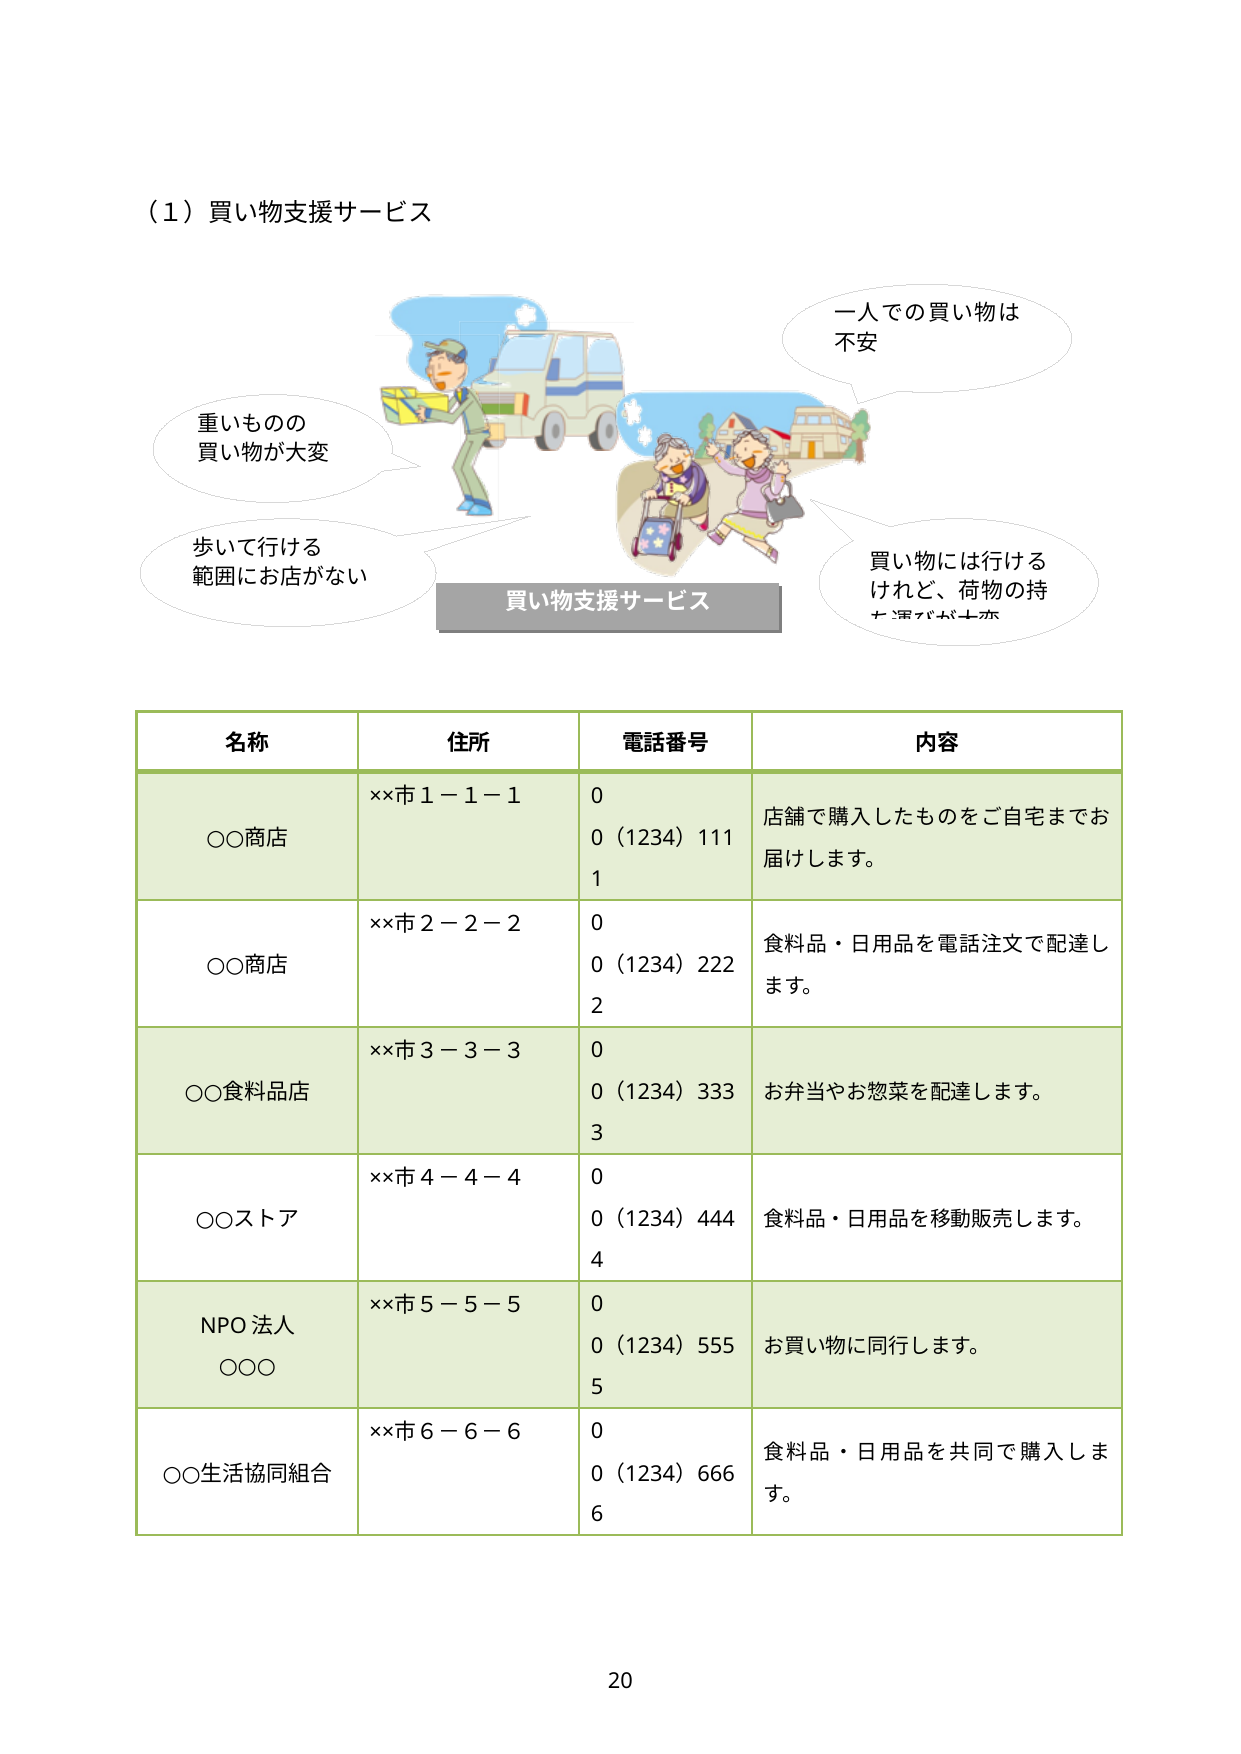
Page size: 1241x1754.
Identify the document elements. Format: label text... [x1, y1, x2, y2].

table_cell ○○商店 [138, 901, 357, 1026]
table_cell 00（1234）4444 [580, 1155, 751, 1280]
table_header 電話番号 [580, 713, 751, 769]
table_cell お弁当やお惣菜を配達します。 [753, 1028, 1121, 1153]
table_cell 食料品・日用品を移動販売します。 [753, 1155, 1121, 1280]
table_cell ○○生活協同組合 [138, 1409, 357, 1534]
table_cell お買い物に同行します。 [753, 1282, 1121, 1407]
table_cell ××市６－６－６ [359, 1409, 578, 1534]
table_cell 店舗で購入したものをご自宅までお届けします。 [753, 774, 1121, 899]
table_cell 00（1234）3333 [580, 1028, 751, 1153]
table_cell ××市２－２－２ [359, 901, 578, 1026]
table_cell ○○商店 [138, 774, 357, 899]
table_cell ××市４－４－４ [359, 1155, 578, 1280]
table_cell 食料品・日用品を共同で購入します。 [753, 1409, 1121, 1534]
table_cell ○○食料品店 [138, 1028, 357, 1153]
table_cell 00（1234）1111 [580, 774, 751, 899]
table_cell 00（1234）2222 [580, 901, 751, 1026]
table_cell 食料品・日用品を電話注文で配達します。 [753, 901, 1121, 1026]
table_header 名称 [138, 713, 357, 769]
table_cell ××市１－１－１ [359, 774, 578, 899]
table_header 住所 [359, 713, 578, 769]
table_cell 00（1234）5555 [580, 1282, 751, 1407]
table_cell ××市５－５－５ [359, 1282, 578, 1407]
table_cell ○○ストア [138, 1155, 357, 1280]
table_header 内容 [753, 713, 1121, 769]
table_cell ××市３－３－３ [359, 1028, 578, 1153]
subtitle 買い物支援サービス [133, 189, 1122, 231]
table_cell 00（1234）6666 [580, 1409, 751, 1534]
table_cell NPO法人 ○○○ [138, 1282, 357, 1407]
